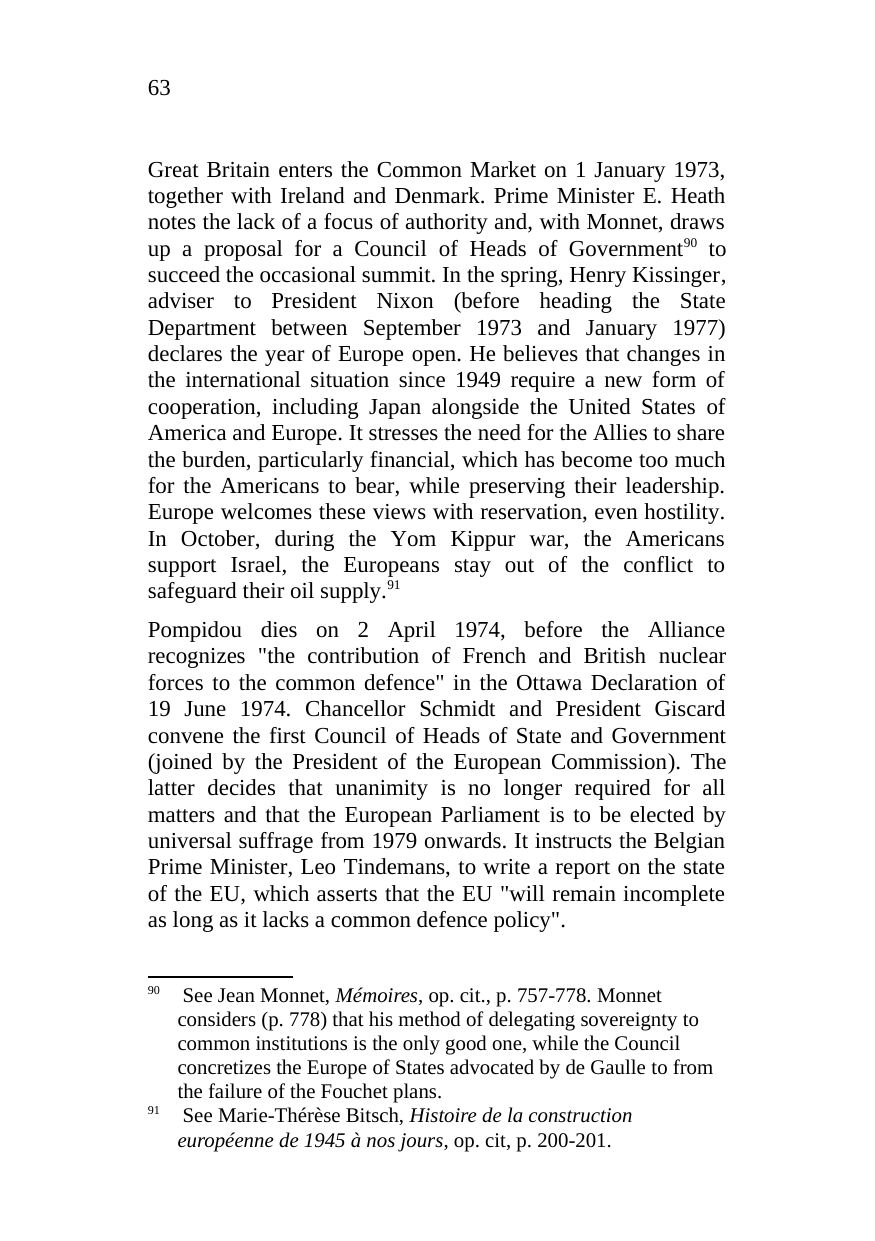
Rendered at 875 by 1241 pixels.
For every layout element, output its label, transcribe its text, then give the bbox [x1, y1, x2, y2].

text Great Britain enters the Common Market on 1 January 1973, together with Ireland and Denmark. Prime Minister E. Heath notes the lack of a focus of authority and, with Monnet, draws up a proposal for a Council of Heads of Government to succeed the occasional summit. In the spring, Henry Kissinger, adviser to President Nixon (before heading the State Department between September 1973 and January 1977) declares the year of Europe open. He believes that changes in the international situation since 1949 require a new form of cooperation, including Japan alongside the United States of America and Europe. It stresses the need for the Allies to share the burden, particularly financial, which has become too much for the Americans to bear, while preserving their leadership. Europe welcomes these views with reservation, even hostility. In October, during the Yom Kippur war, the Americans support Israel, the Europeans stay out of the conflict to safeguard their oil supply. [148, 156, 726, 604]
text Pompidou dies on 2 April 1974, before the Alliance recognizes "the contribution of French and British nuclear forces to the common defence" in the Ottawa Declaration of 19 June 1974. Chancellor Schmidt and President Giscard convene the first Council of Heads of State and Government (joined by the President of the European Commission). The latter decides that unanimity is no longer required for all matters and that the European Parliament is to be elected by universal suffrage from 1979 onwards. It instructs the Belgian Prime Minister, Leo Tindemans, to write a report on the state of the EU, which asserts that the EU "will remain incomplete as long as it lacks a common defence policy". [148, 616, 726, 932]
